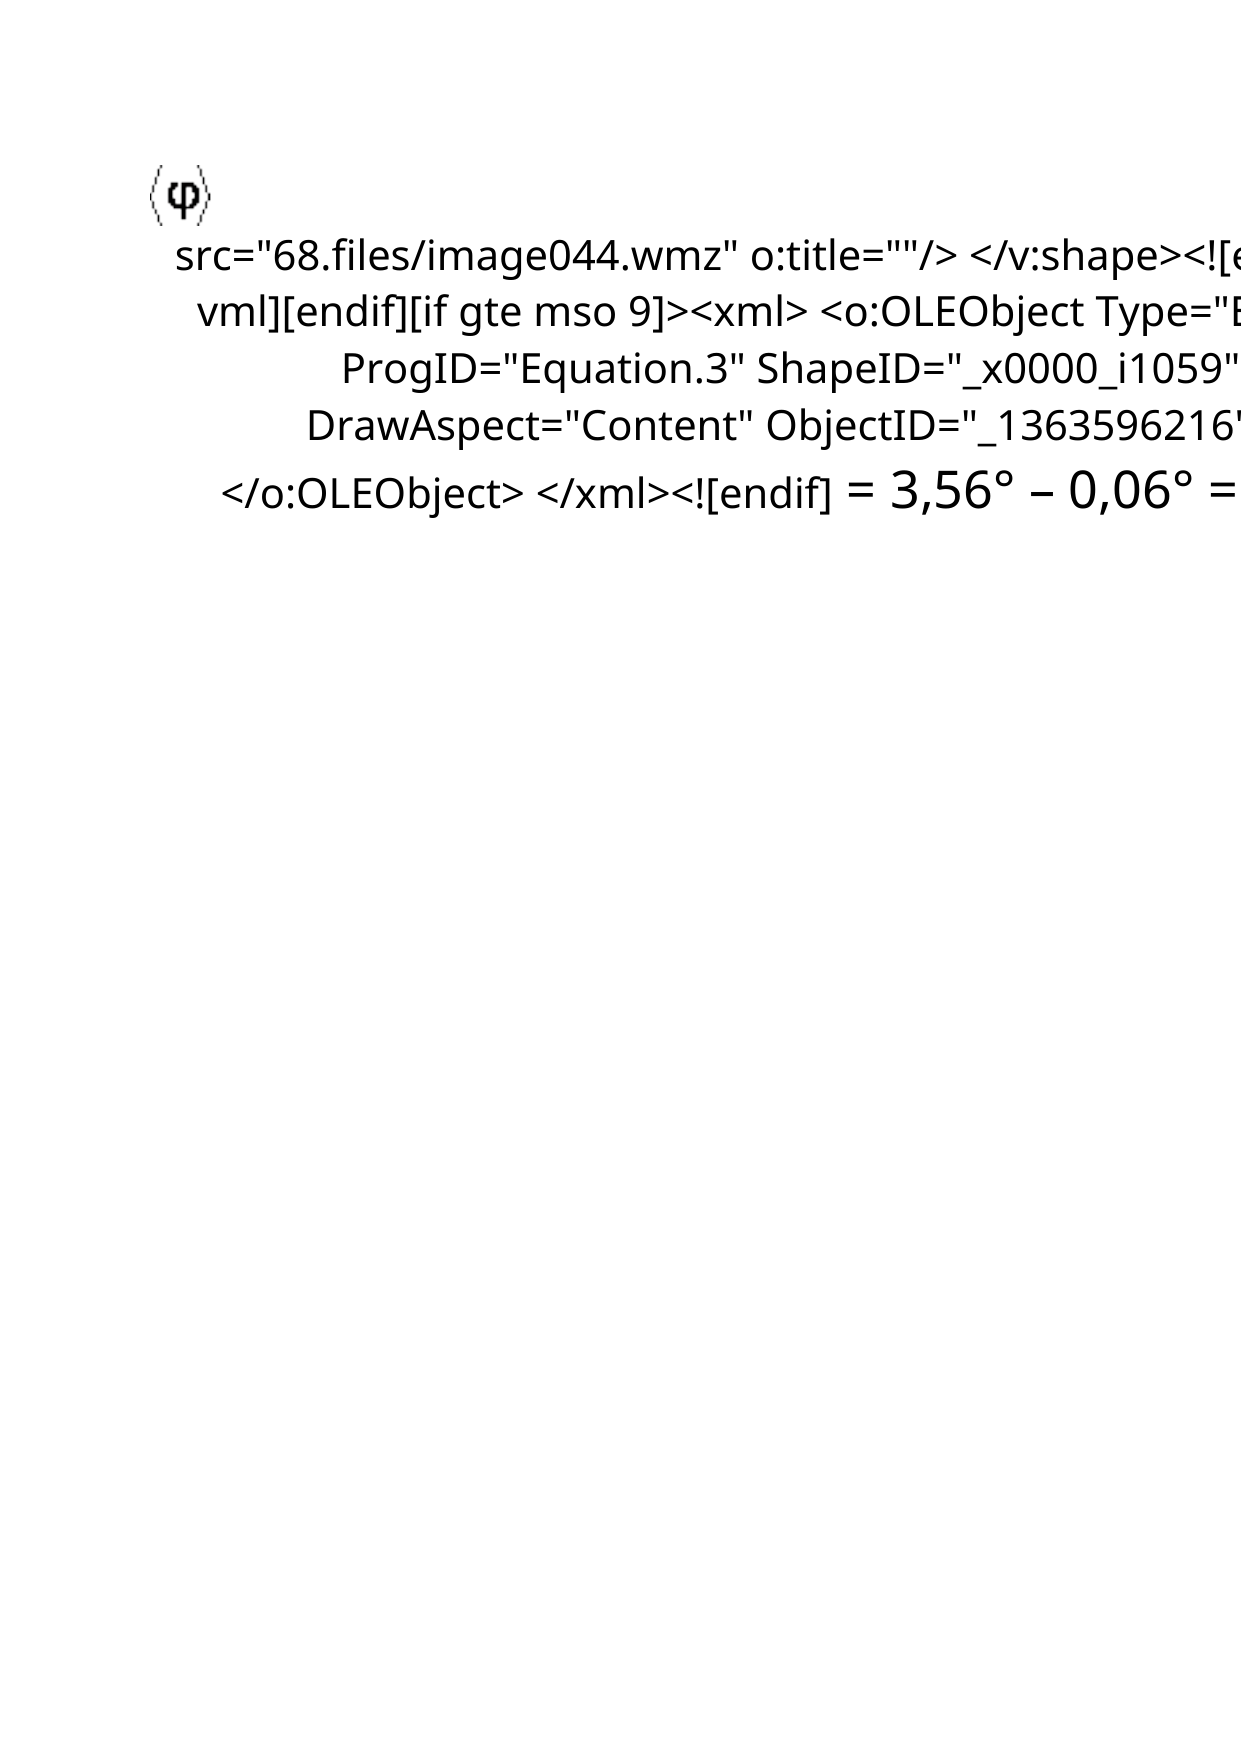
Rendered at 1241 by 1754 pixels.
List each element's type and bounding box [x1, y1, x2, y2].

picture [150, 165, 211, 226]
table_cell [139, 150, 1240, 594]
